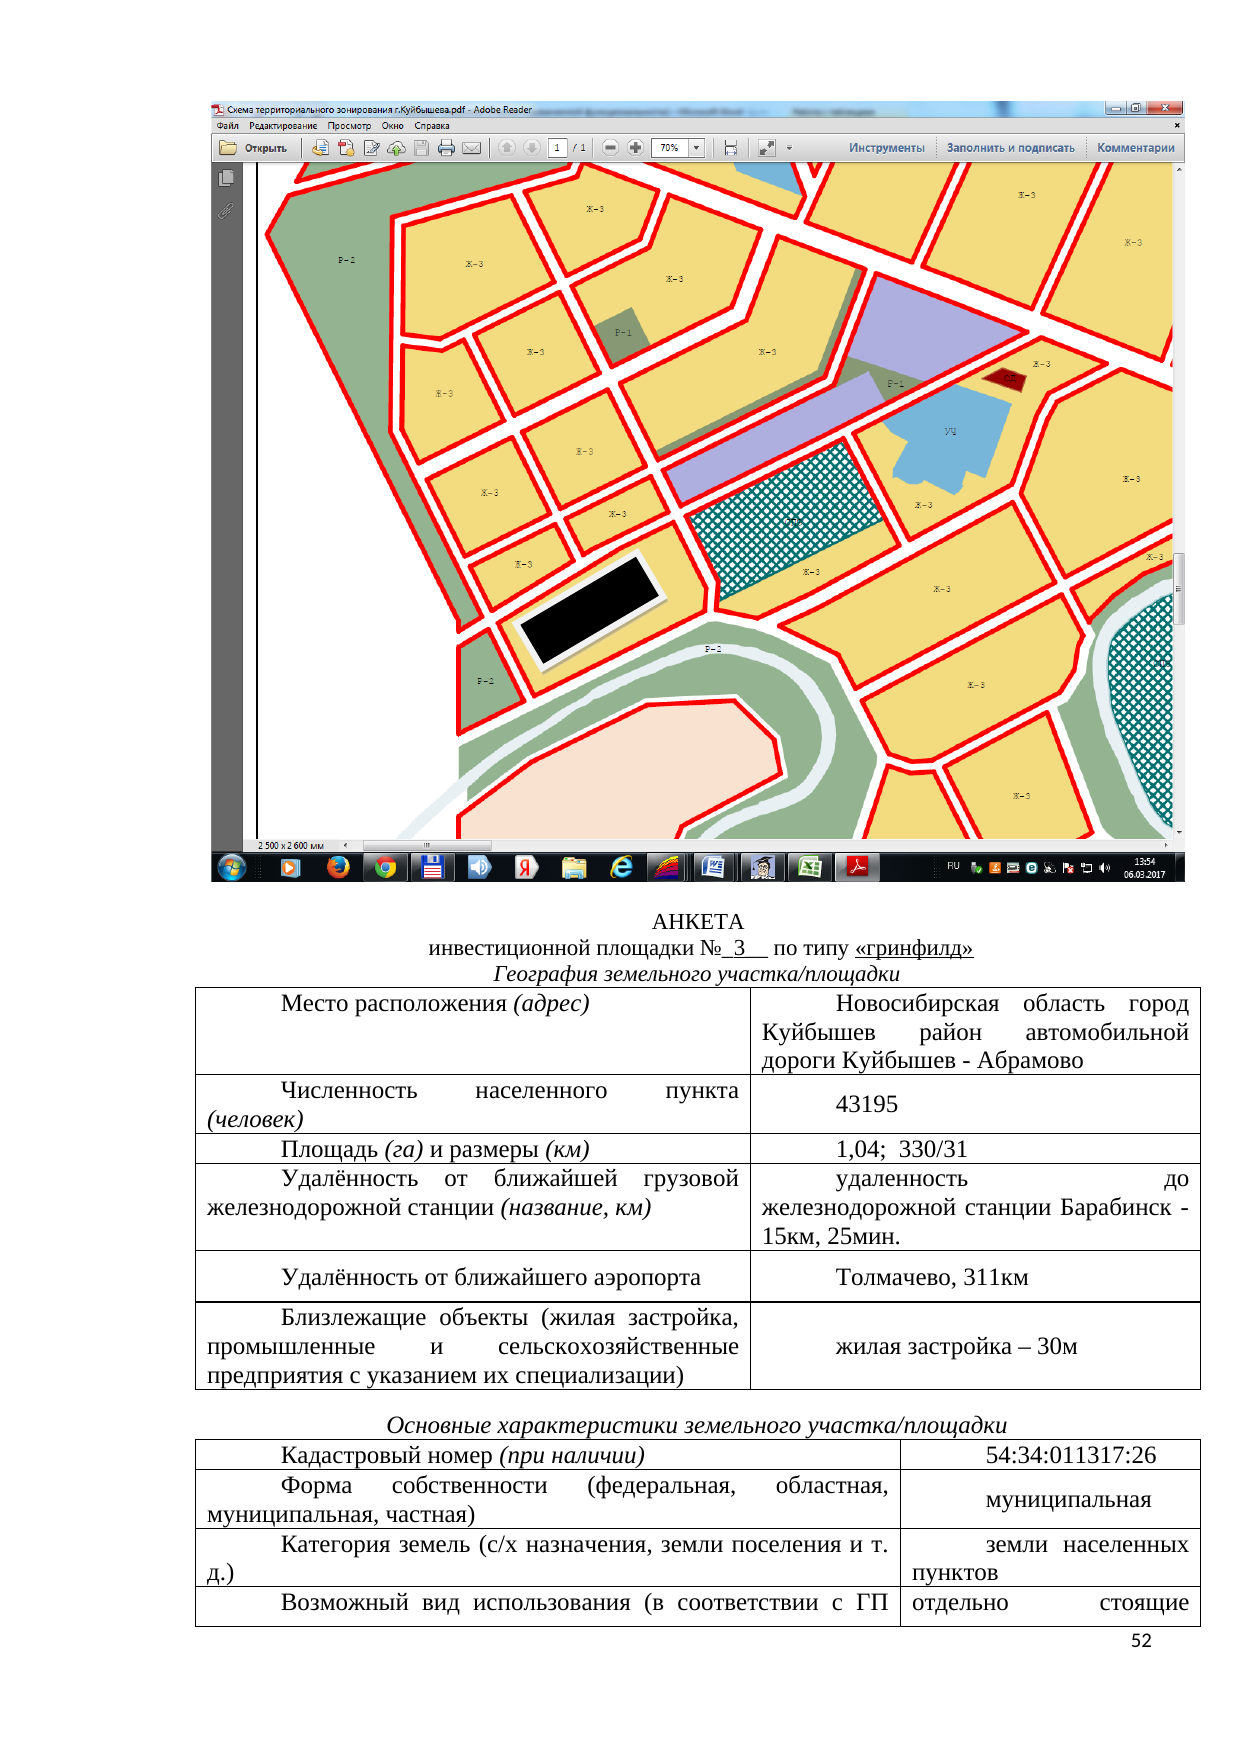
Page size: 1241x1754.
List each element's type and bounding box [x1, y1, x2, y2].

picture [211, 101, 1185, 882]
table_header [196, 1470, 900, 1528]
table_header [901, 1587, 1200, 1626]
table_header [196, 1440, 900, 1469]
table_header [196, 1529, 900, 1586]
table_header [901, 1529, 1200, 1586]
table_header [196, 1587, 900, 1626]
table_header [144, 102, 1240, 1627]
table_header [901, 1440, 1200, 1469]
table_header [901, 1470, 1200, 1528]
